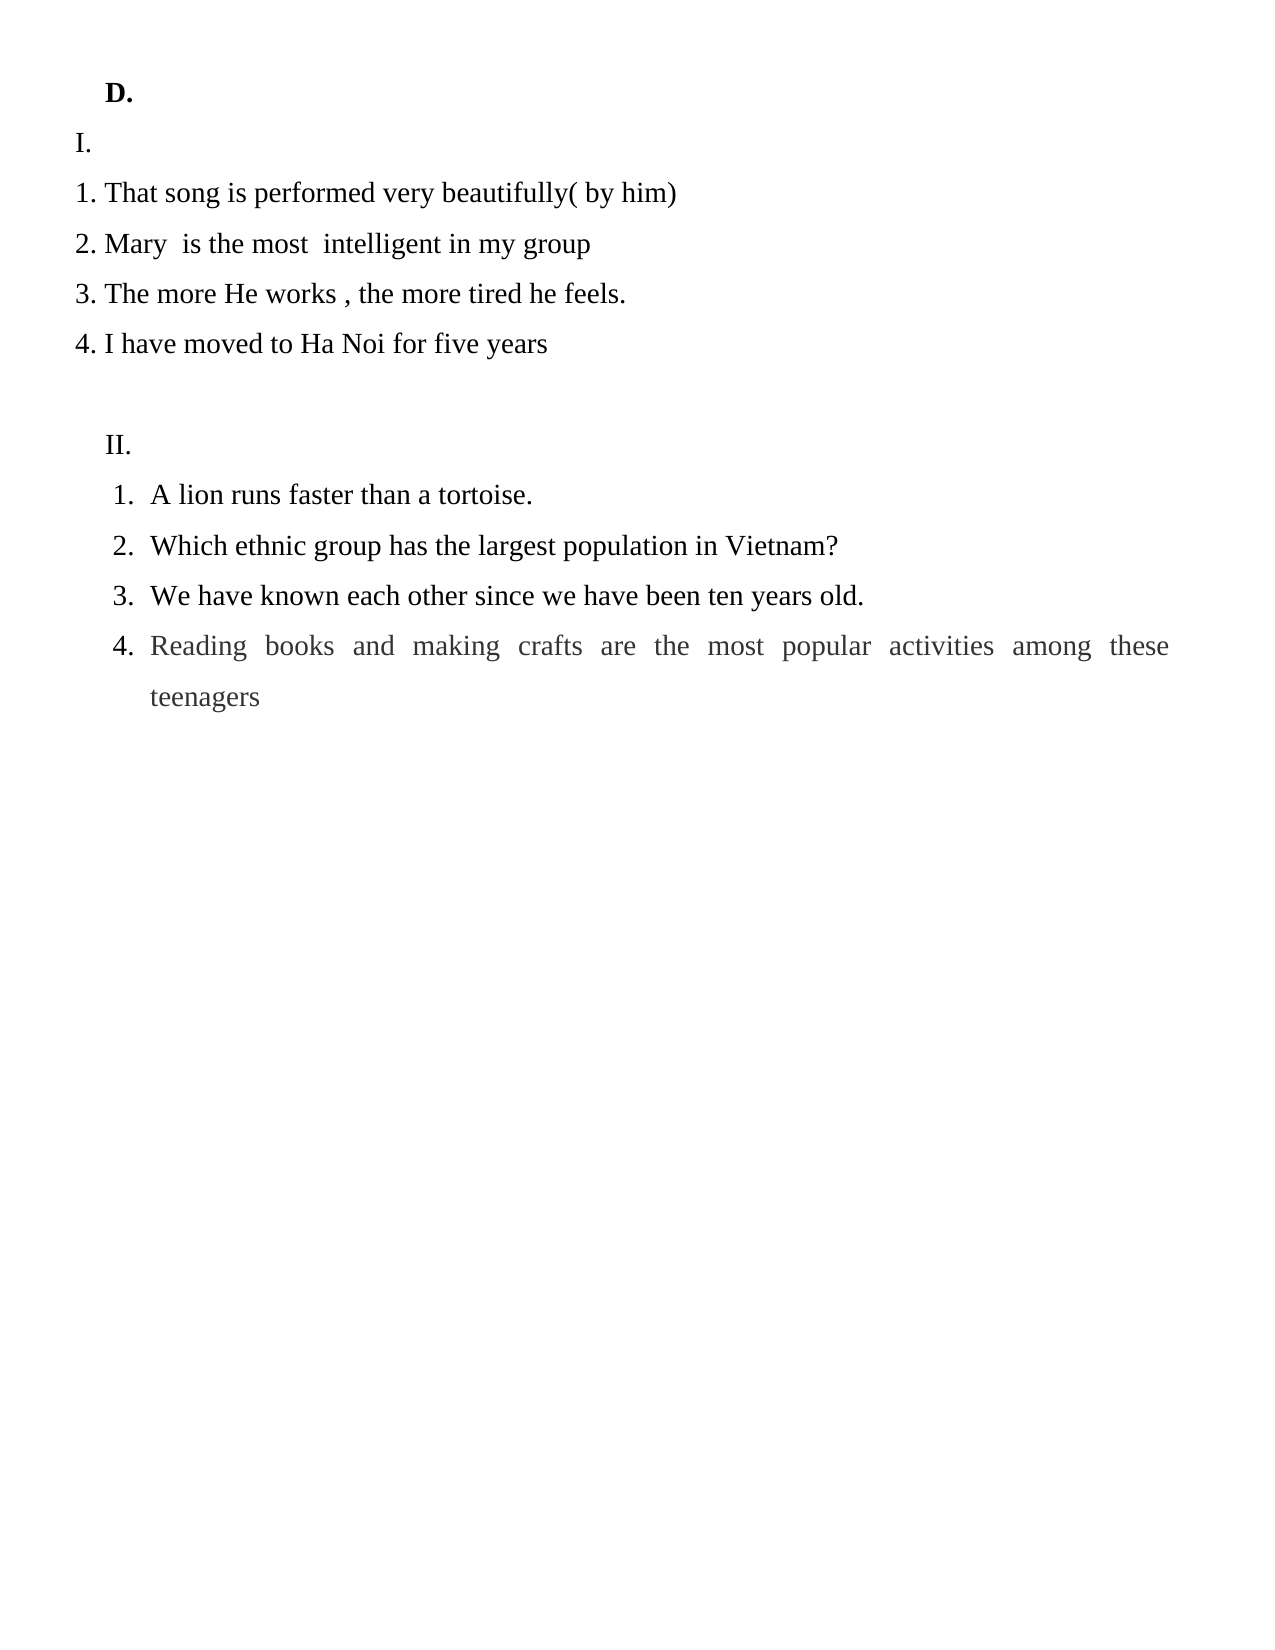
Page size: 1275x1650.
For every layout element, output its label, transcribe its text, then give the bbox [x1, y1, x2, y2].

list Which ethnic group has the largest population in Vietnam? [112, 528, 1170, 561]
list II. [105, 427, 1170, 461]
text 1. That song is performed very beautifully( by him) [75, 176, 1200, 209]
list D. [105, 75, 1170, 108]
list A lion runs faster than a tortoise. [112, 477, 1200, 511]
list We have known each other since we have been ten years old. [112, 578, 1170, 612]
text I. [75, 125, 1200, 159]
text 2. Mary is the most intelligent in my group [75, 226, 1200, 259]
text 4. I have moved to Ha Noi for five years [75, 327, 1200, 360]
text 3. The more He works , the more tired he feels. [75, 276, 1200, 310]
list Reading books and making crafts are the most popular activities among these teenagers [112, 628, 1170, 712]
